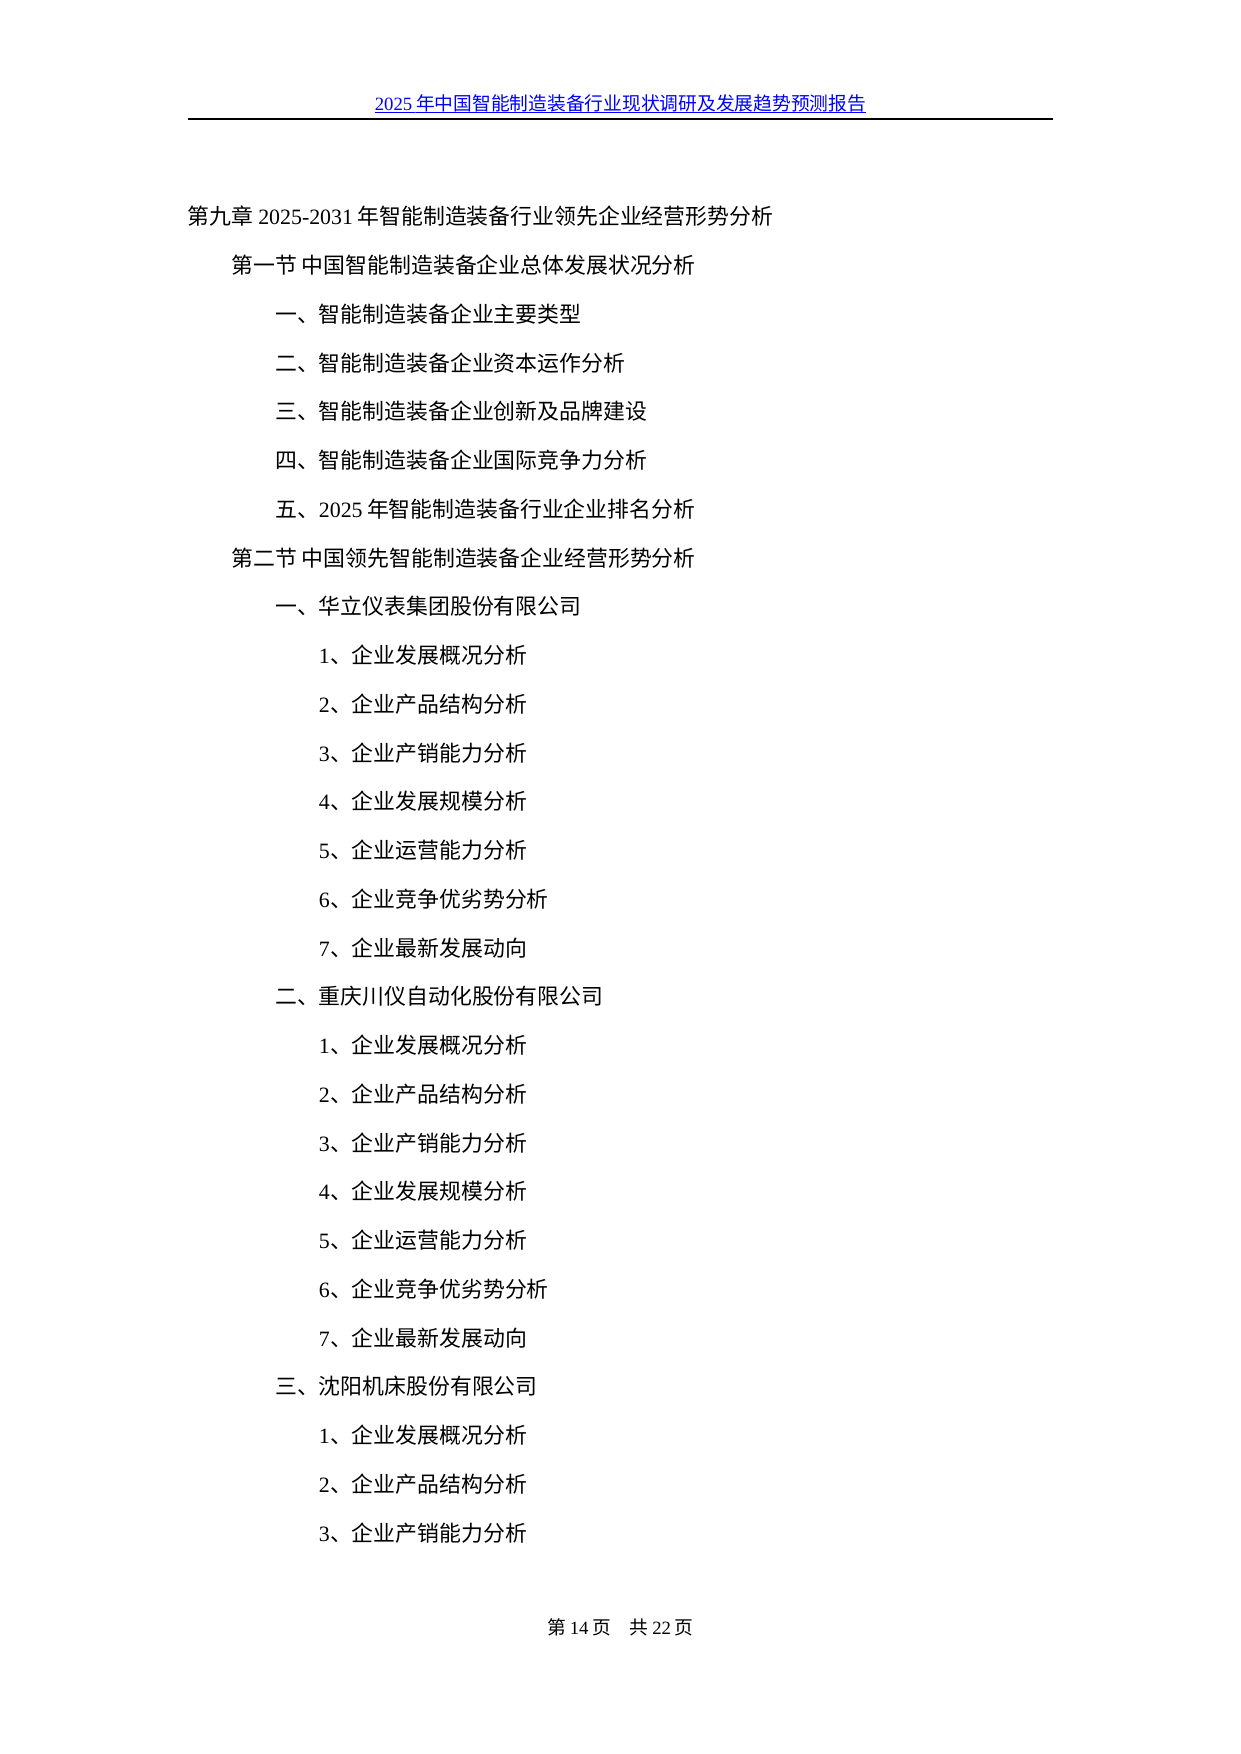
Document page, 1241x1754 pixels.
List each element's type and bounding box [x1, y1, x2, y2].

text [187, 150, 1053, 1548]
